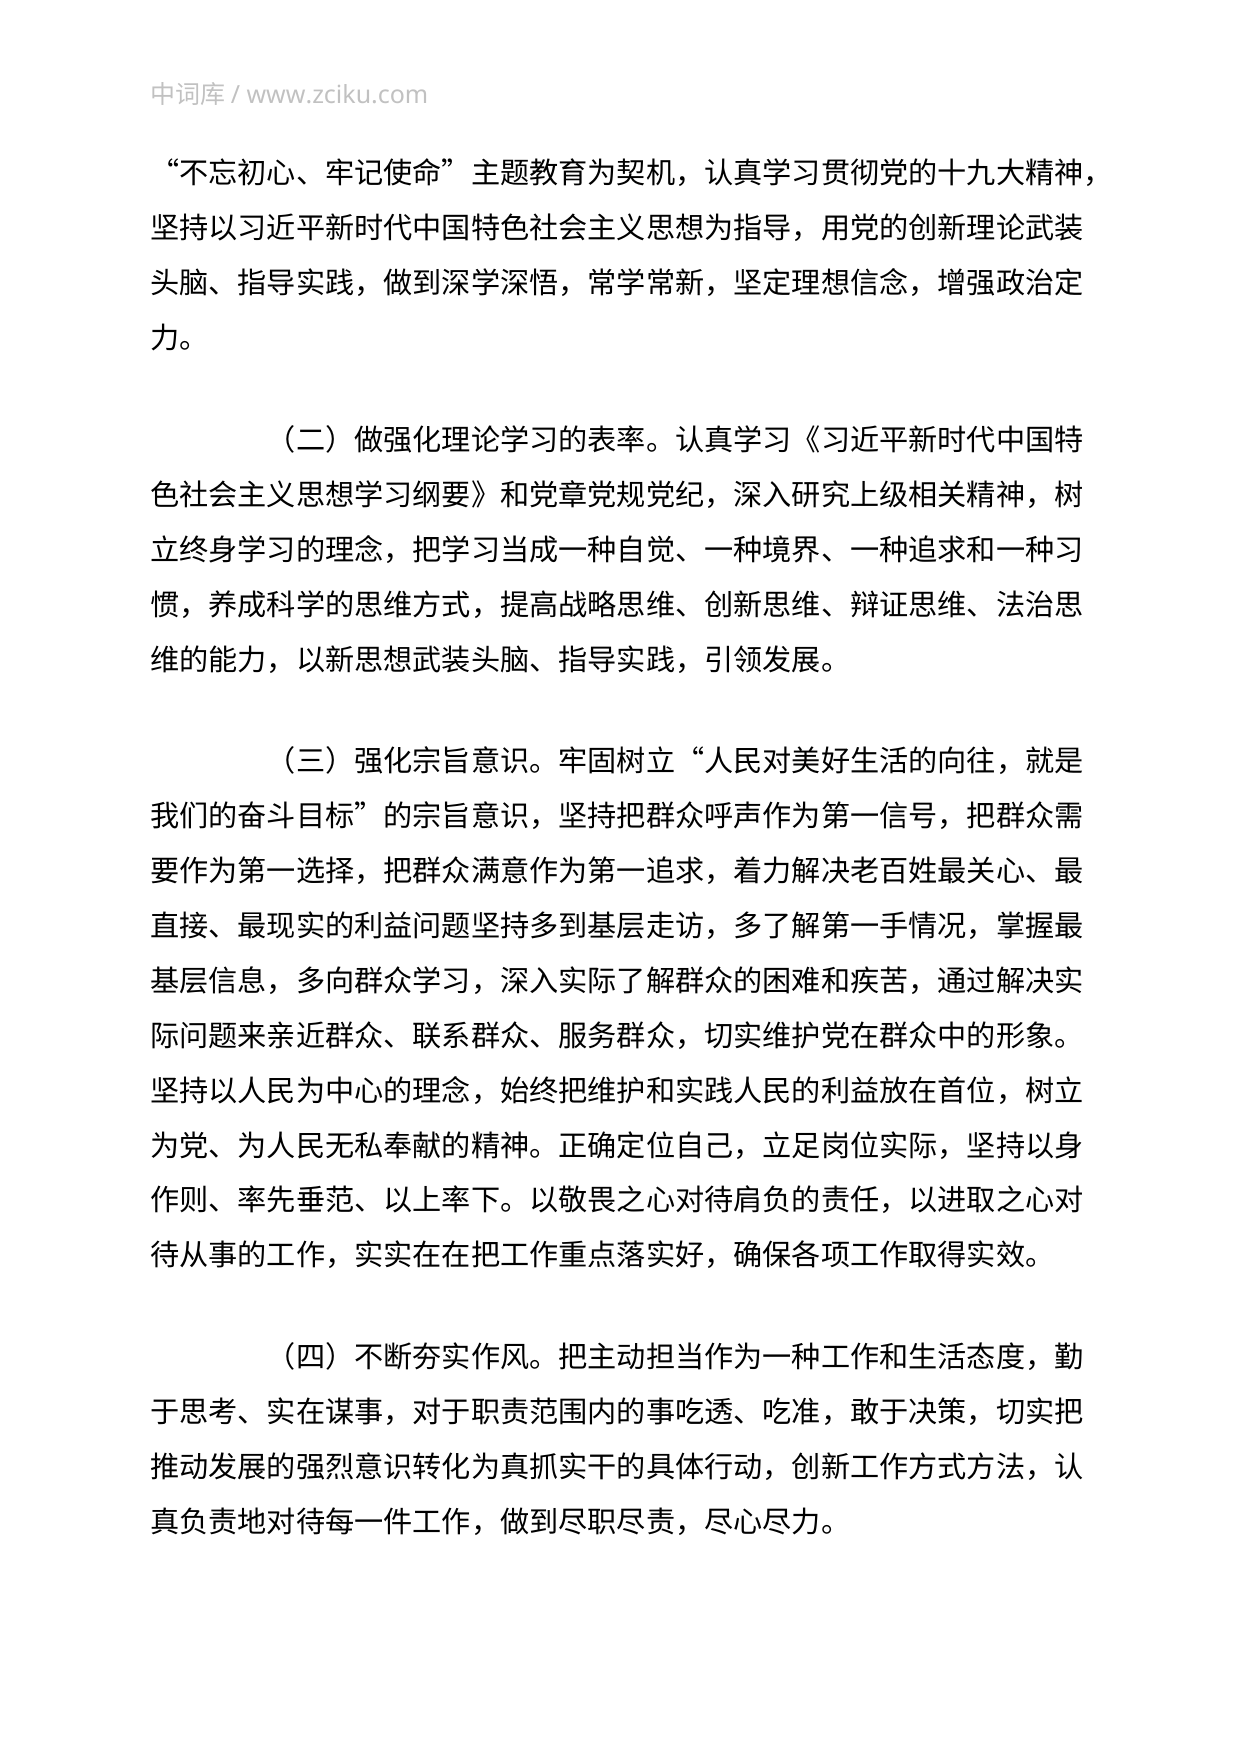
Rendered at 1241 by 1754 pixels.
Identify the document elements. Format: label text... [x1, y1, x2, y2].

text （三）强化宗旨意识。牢固树立“人民对美好生活的向往，就是我们的奋斗目标”的宗旨意识，坚持把群众呼声作为第一信号，把群众需要作为第一选择，把群众满意作为第一追求，着力解决老百姓最关心、最直接、最现实的利益问题坚持多到基层走访，多了解第一手情况，掌握最基层信息，多向群众学习，深入实际了解群众的困难和疾苦，通过解决实际问题来亲近群众、联系群众、服务群众，切实维护党在群众中的形象。坚持以人民为中心的理念，始终把维护和实践人民的利益放在首位，树立为党、为人民无私奉献的精神。正确定位自己，立足岗位实际，坚持以身作则、率先垂范、以上率下。以敬畏之心对待肩负的责任，以进取之心对待从事的工作，实实在在把工作重点落实好，确保各项工作取得实效。 [150, 738, 1090, 1274]
text （二）做强化理论学习的表率。认真学习《习近平新时代中国特色社会主义思想学习纲要》和党章党规党纪，深入研究上级相关精神，树立终身学习的理念，把学习当成一种自觉、一种境界、一种追求和一种习惯，养成科学的思维方式，提高战略思维、创新思维、辩证思维、法治思维的能力，以新思想武装头脑、指导实践，引领发展。 [150, 416, 1090, 678]
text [150, 150, 1090, 357]
text （四）不断夯实作风。把主动担当作为一种工作和生活态度，勤于思考、实在谋事，对于职责范围内的事吃透、吃准，敢于决策，切实把推动发展的强烈意识转化为真抓实干的具体行动，创新工作方式方法，认真负责地对待每一件工作，做到尽职尽责，尽心尽力。 [150, 1334, 1090, 1541]
